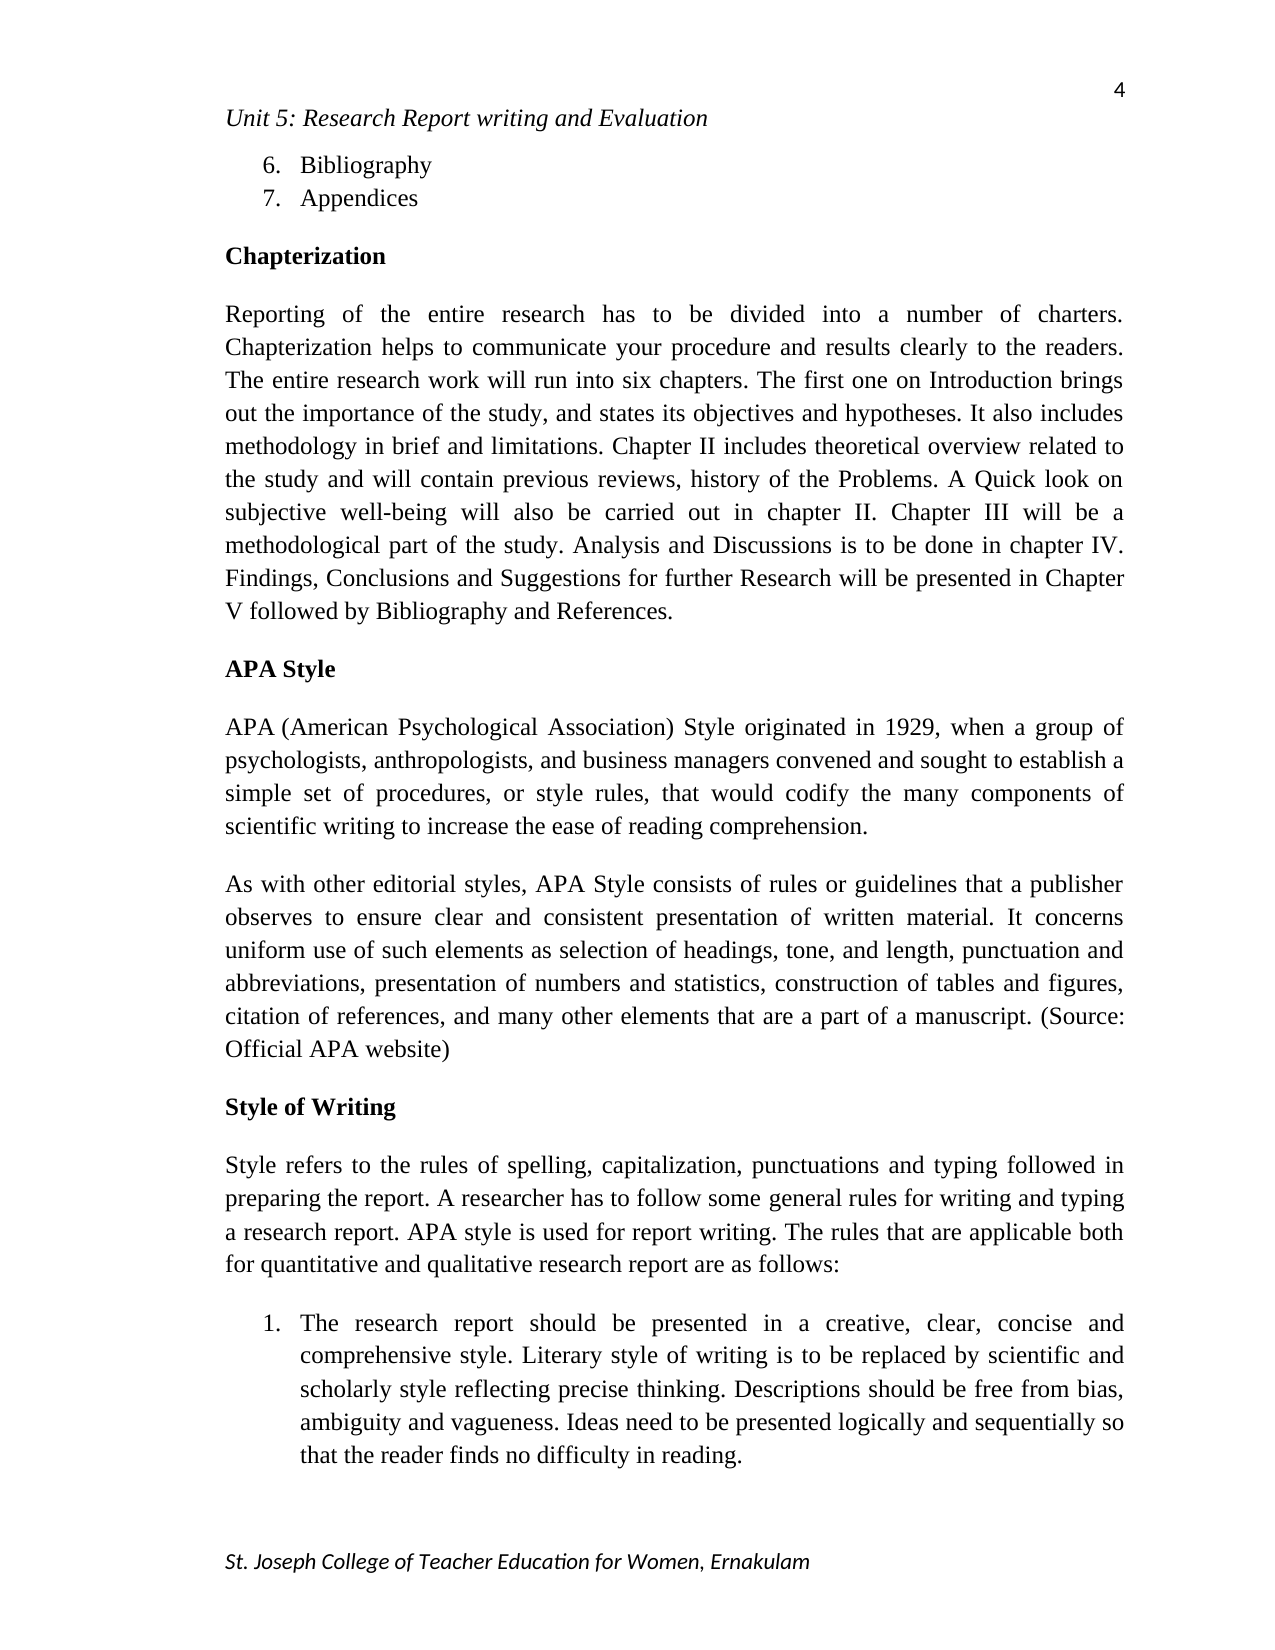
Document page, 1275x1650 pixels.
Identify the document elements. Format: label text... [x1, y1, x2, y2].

text As with other editorial styles, APA Style consists of rules or guidelines that a publisher observes to ensure clear and consistent presentation of written material. It concerns uniform use of such elements as selection of headings, tone, and length, punctuation and abbreviations, presentation of numbers and statistics, construction of tables and figures, citation of references, and many other elements that are a part of a manuscript. (Source: Official APA website) [225, 869, 1125, 1063]
list Bibliography [262, 150, 1125, 179]
list The research report should be presented in a creative, clear, concise and comprehensive style. Literary style of writing is to be replaced by scientific and scholarly style reflecting precise thinking. Descriptions should be free from bias, ambiguity and vagueness. Ideas need to be presented logically and sequentially so that the reader finds no difficulty in reading. [262, 1308, 1125, 1468]
text Chapterization [225, 241, 1125, 270]
text Style refers to the rules of spelling, capitalization, punctuations and typing followed in preparing the report. A researcher has to follow some general rules for writing and typing a research report. APA style is used for report writing. The rules that are applicable both for quantitative and qualitative research report are as follows: [225, 1151, 1125, 1278]
text Style of Writing [225, 1092, 1125, 1121]
text APA Style [225, 654, 1125, 683]
list Appendices [262, 183, 1125, 212]
text Reporting of the entire research has to be divided into a number of charters. Chapterization helps to communicate your procedure and results clearly to the readers. The entire research work will run into six chapters. The first one on Introduction brings out the importance of the study, and states its objectives and hypotheses. It also includes methodology in brief and limitations. Chapter II includes theoretical overview related to the study and will contain previous reviews, history of the Problems. A Quick look on subjective well-being will also be carried out in chapter II. Chapter III will be a methodological part of the study. Analysis and Discussions is to be done in chapter IV. Findings, Conclusions and Suggestions for further Research will be presented in Chapter V followed by Bibliography and References. [225, 299, 1125, 625]
text APA (American Psychological Association) Style originated in 1929, when a group of psychologists, anthropologists, and business managers convened and sought to establish a simple set of procedures, or style rules, that would codify the many components of scientific writing to increase the ease of reading comprehension. [225, 712, 1125, 840]
